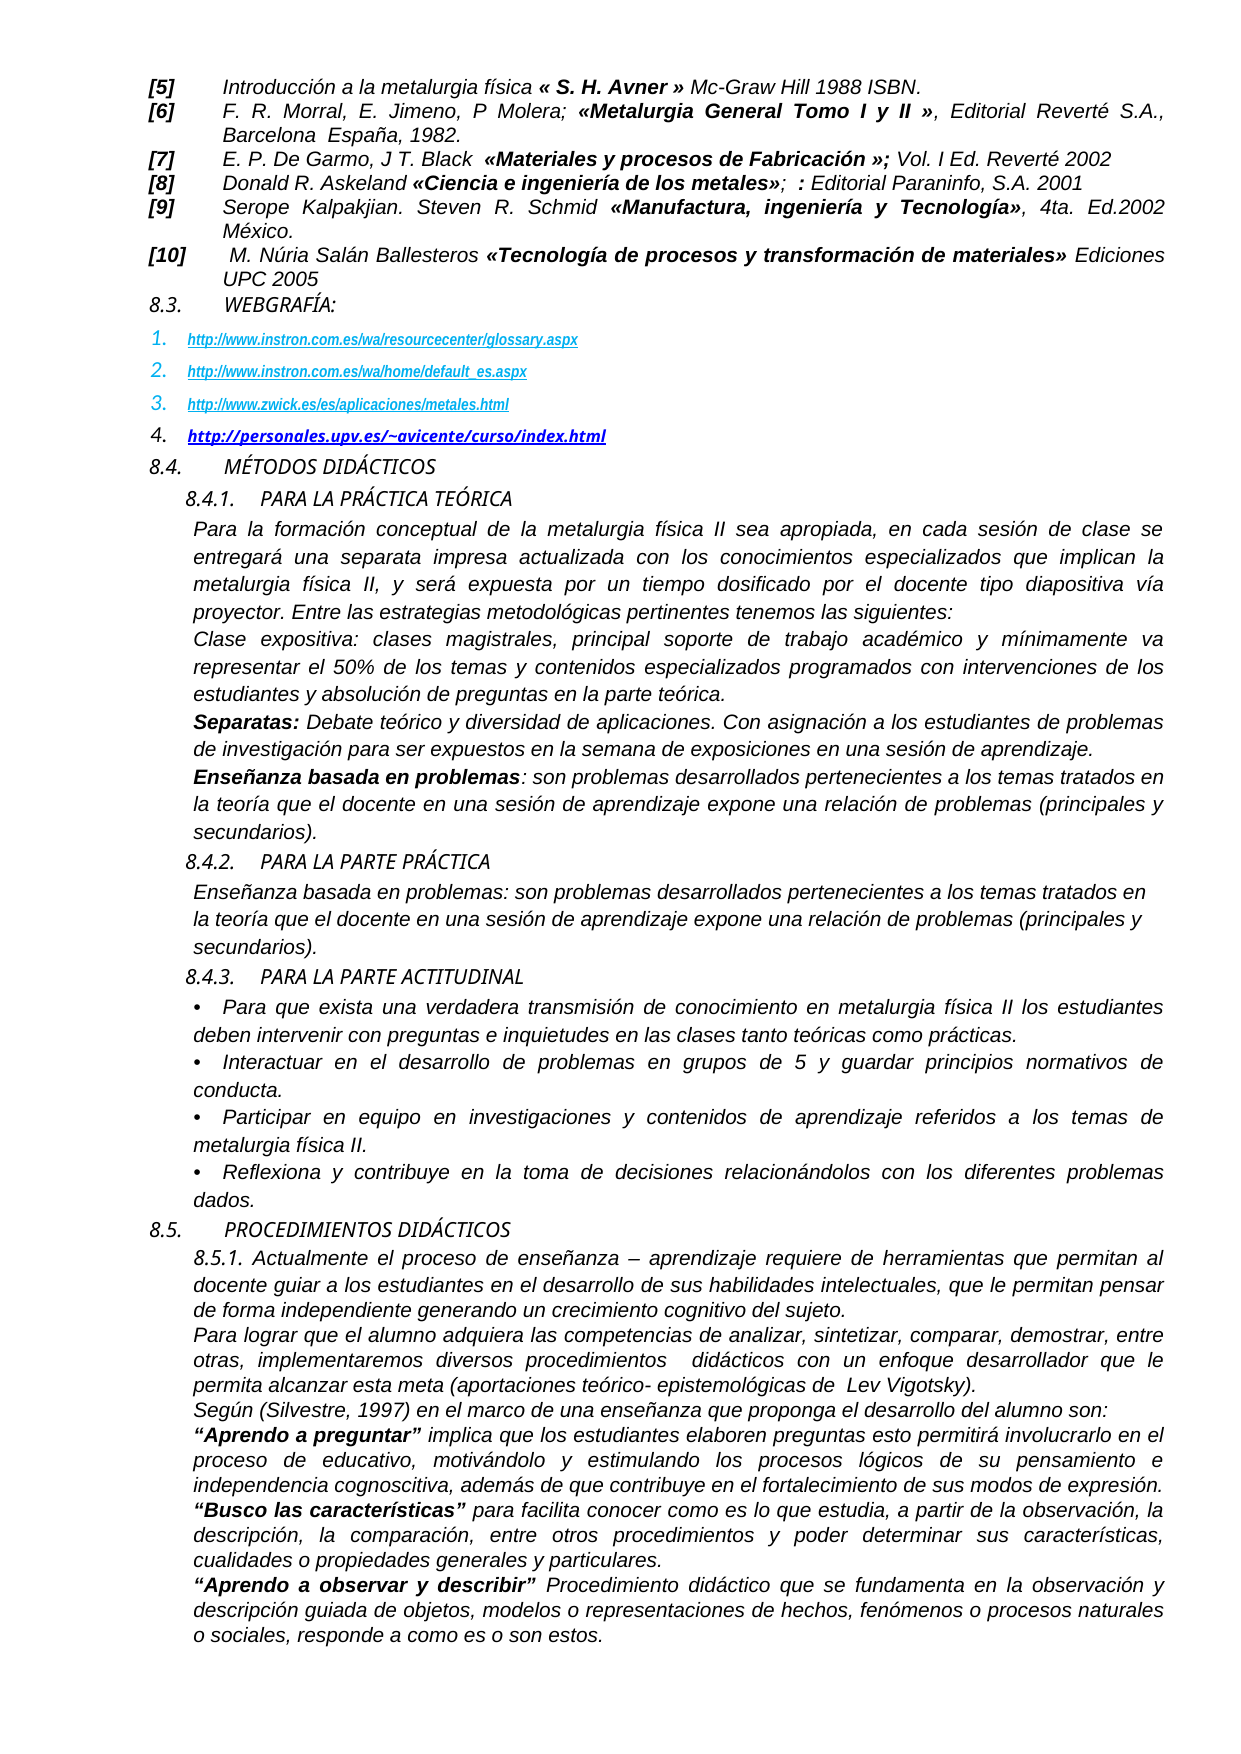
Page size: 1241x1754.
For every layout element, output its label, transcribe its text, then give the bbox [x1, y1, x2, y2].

text [8] Donald R. Askeland «Ciencia e ingeniería de los metales»; : Editorial Paraninfo, S.A. 2001 [112, 171, 1165, 195]
text [10] M. Núria Salán Ballesteros «Tecnología de procesos y transformación de materiales» Ediciones UPC 2005 [149, 243, 1165, 291]
list Para la formación conceptual de la metalurgia física II sea apropiada, en cada sesión de clase se entregará una separata impresa actualizada con los conocimientos especializados que implican la metalurgia física II, y será expuesta por un tiempo dosificado por el docente tipo diapositiva vía proyector. Entre las estrategias metodológicas pertinentes tenemos las siguientes: [193, 517, 1165, 624]
list PROCEDIMIENTOS DIDÁCTICOS [149, 1215, 1165, 1243]
list PARA LA PRÁCTICA TEÓRICA [185, 484, 1165, 513]
list MÉTODOS DIDÁCTICOS [149, 452, 1165, 480]
list http://www.instron.com.es/wa/home/default_es.aspx [150, 355, 1165, 383]
list • Interactuar en el desarrollo de problemas en grupos de 5 y guardar principios normativos de conducta. [193, 1050, 1165, 1101]
list • Reflexiona y contribuye en la toma de decisiones relacionándolos con los diferentes problemas dados. [193, 1160, 1165, 1211]
list Clase expositiva: clases magistrales, principal soporte de trabajo académico y mínimamente va representar el 50% de los temas y contenidos especializados programados con intervenciones de los estudiantes y absolución de preguntas en la parte teórica. [193, 627, 1165, 706]
text “Aprendo a observar y describir” Procedimiento didáctico que se fundamenta en la observación y descripción guiada de objetos, modelos o representaciones de hechos, fenómenos o procesos naturales o sociales, responde a como es o son estos. [193, 1572, 1165, 1647]
text [6] F. R. Morral, E. Jimeno, P Molera; «Metalurgia General Tomo I y II », Editorial Reverté S.A., Barcelona España, 1982. [149, 99, 1165, 147]
text “Busco las características” para facilita conocer como es lo que estudia, a partir de la observación, la descripción, la comparación, entre otros procedimientos y poder determinar sus características, cualidades o propiedades generales y particulares. [193, 1497, 1165, 1572]
list http://www.instron.com.es/wa/resourcecenter/glossary.aspx [150, 323, 1165, 351]
text Para lograr que el alumno adquiera las competencias de analizar, sintetizar, comparar, demostrar, entre otras, implementaremos diversos procedimientos didácticos con un enfoque desarrollador que le permita alcanzar esta meta (aportaciones teórico- epistemológicas de Lev Vigotsky). [193, 1322, 1165, 1397]
text [9] Serope Kalpakjian. Steven R. Schmid «Manufactura, ingeniería y Tecnología», 4ta. Ed.2002 México. [149, 195, 1165, 243]
list • Participar en equipo en investigaciones y contenidos de aprendizaje referidos a los temas de metalurgia física II. [193, 1105, 1165, 1156]
list WEBGRAFÍA: [149, 291, 1165, 319]
text 8.5.1. Actualmente el proceso de enseñanza – aprendizaje requiere de herramientas que permitan al docente guiar a los estudiantes en el desarrollo de sus habilidades intelectuales, que le permitan pensar de forma independiente generando un crecimiento cognitivo del sujeto. [193, 1243, 1165, 1322]
list Separatas: Debate teórico y diversidad de aplicaciones. Con asignación a los estudiantes de problemas de investigación para ser expuestos en la semana de exposiciones en una sesión de aprendizaje. [193, 710, 1165, 761]
list PARA LA PARTE ACTITUDINAL [185, 962, 1165, 991]
list Enseñanza basada en problemas: son problemas desarrollados pertenecientes a los temas tratados en la teoría que el docente en una sesión de aprendizaje expone una relación de problemas (principales y secundarios). [193, 880, 1165, 959]
list PARA LA PARTE PRÁCTICA [185, 847, 1165, 876]
list Enseñanza basada en problemas: son problemas desarrollados pertenecientes a los temas tratados en la teoría que el docente en una sesión de aprendizaje expone una relación de problemas (principales y secundarios). [193, 765, 1165, 844]
text [7] E. P. De Garmo, J T. Black «Materiales y procesos de Fabricación »; Vol. I Ed. Reverté 2002 [112, 147, 1165, 171]
text Según (Silvestre, 1997) en el marco de una enseñanza que proponga el desarrollo del alumno son: [193, 1397, 1165, 1422]
text “Aprendo a preguntar” implica que los estudiantes elaboren preguntas esto permitirá involucrarlo en el proceso de educativo, motivándolo y estimulando los procesos lógicos de su pensamiento e independencia cognoscitiva, además de que contribuye en el fortalecimiento de sus modos de expresión. [193, 1422, 1165, 1497]
list http://personales.upv.es/~avicente/curso/index.html [150, 420, 1165, 448]
list • Para que exista una verdadera transmisión de conocimiento en metalurgia física II los estudiantes deben intervenir con preguntas e inquietudes en las clases tanto teóricas como prácticas. [193, 995, 1165, 1046]
text [5] Introducción a la metalurgia física « S. H. Avner » Mc-Graw Hill 1988 ISBN. [112, 75, 1165, 99]
list http://www.zwick.es/es/aplicaciones/metales.html [150, 388, 1165, 416]
